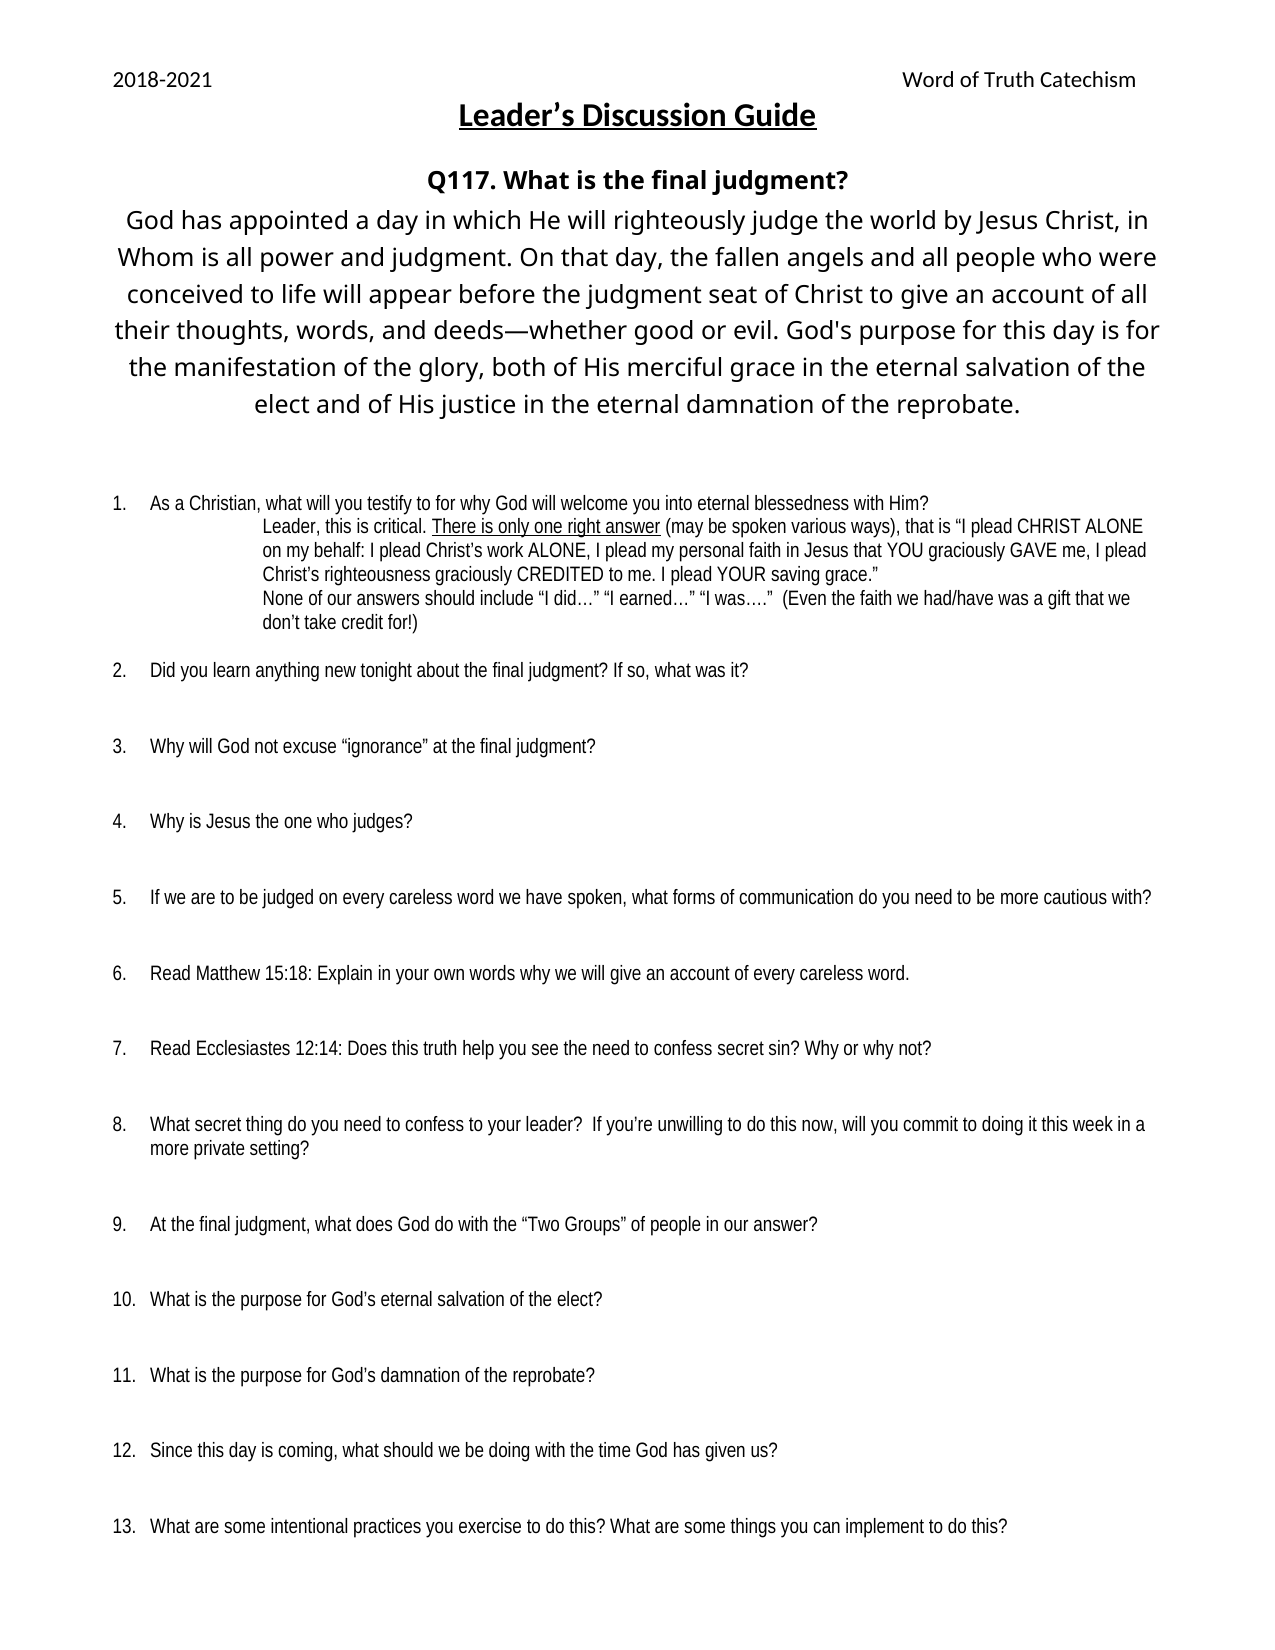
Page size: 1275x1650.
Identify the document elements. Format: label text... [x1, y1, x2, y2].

list What is the purpose for God’s eternal salvation of the elect? [112, 1287, 1162, 1311]
list As a Christian, what will you testify to for why God will welcome you into eternal blessedness with Him? [112, 491, 1162, 514]
list What is the purpose for God’s damnation of the reprobate? [112, 1363, 1162, 1387]
list Why is Jesus the one who judges? [112, 809, 1162, 833]
list If we are to be judged on every careless word we have spoken, what forms of communication do you need to be more cautious with? [112, 885, 1162, 909]
list Since this day is coming, what should we be doing with the time God has given us? [112, 1438, 1162, 1462]
list What are some intentional practices you exercise to do this? What are some things you can implement to do this? [112, 1514, 1162, 1538]
list Read Matthew 15:18: Explain in your own words why we will give an account of every careless word. [112, 961, 1162, 985]
text Leader, this is critical. There is only one right answer (may be spoken various ways), that is “I plead CHRIST ALONE on my behalf: I plead Christ’s work ALONE, I plead my personal faith in Jesus that YOU graciously GAVE me, I plead Christ’s righteousness graciously CREDITED to me. I plead YOUR saving grace.” [262, 514, 1162, 586]
list Read Ecclesiastes 12:14: Does this truth help you see the need to confess secret sin? Why or why not? [112, 1036, 1162, 1060]
list What secret thing do you need to confess to your leader? If you’re unwilling to do this now, will you commit to doing it this week in a more private setting? [112, 1112, 1162, 1160]
list At the final judgment, what does God do with the “Two Groups” of people in our answer? [112, 1212, 1162, 1236]
list Why will God not excuse “ignorance” at the final judgment? [112, 734, 1162, 758]
text God has appointed a day in which He will righteously judge the world by Jesus Christ, in Whom is all power and judgment. On that day, the fallen angels and all people who were conceived to life will appear before the judgment seat of Christ to give an account of all their thoughts, words, and deeds—whether good or evil. God's purpose for this day is for the manifestation of the glory, both of His merciful grace in the eternal salvation of the elect and of His justice in the eternal damnation of the reprobate. [112, 203, 1162, 421]
text None of our answers should include “I did…” “I earned…” “I was….” (Even the faith we had/have was a gift that we don’t take credit for!) [262, 586, 1162, 634]
text Q117. What is the final judgment? [112, 162, 1162, 196]
list Did you learn anything new tonight about the final judgment? If so, what was it? [112, 658, 1162, 682]
